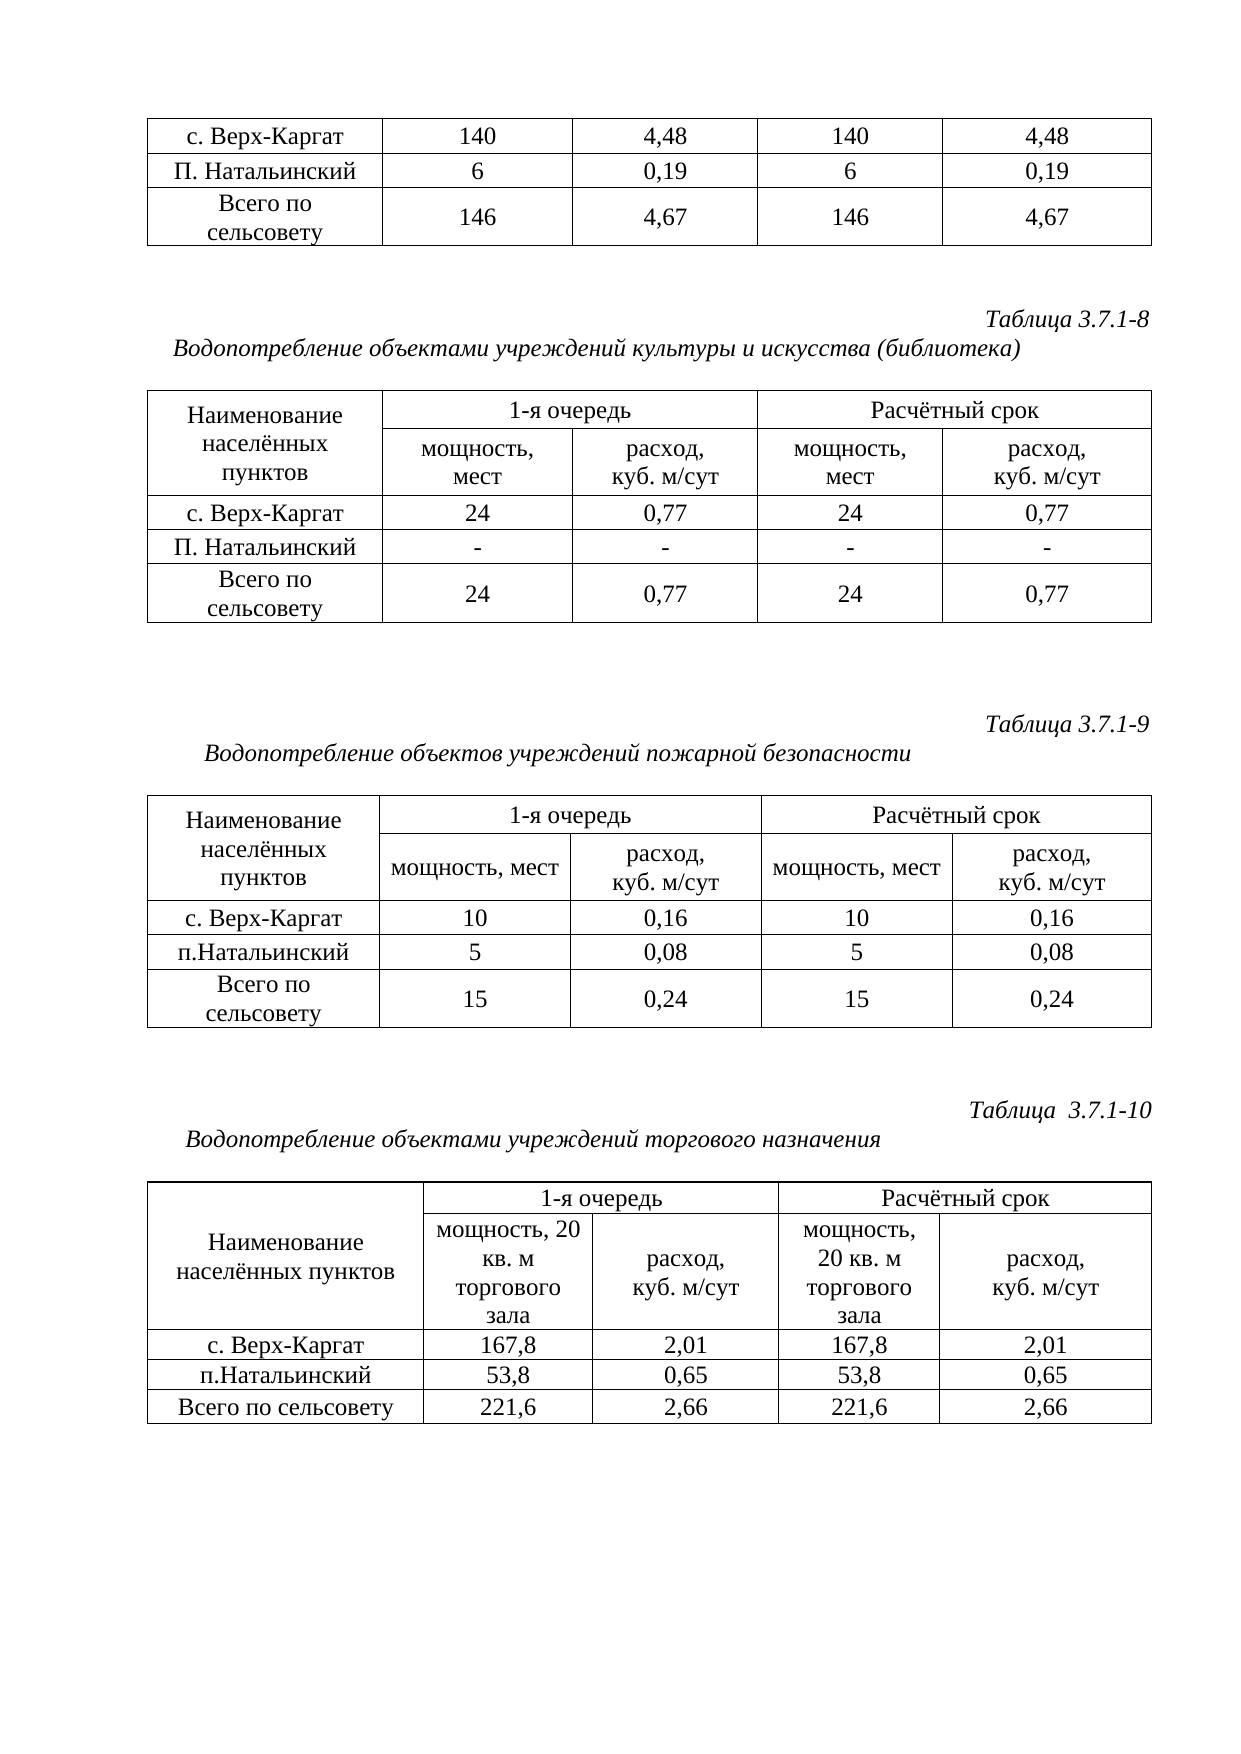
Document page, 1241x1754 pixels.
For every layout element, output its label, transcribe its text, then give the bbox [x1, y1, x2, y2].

table_cell 0,16 [571, 901, 761, 934]
table_cell 53,8 [424, 1360, 592, 1389]
table_cell 2,01 [593, 1330, 778, 1359]
table_cell П. Натальинский [148, 530, 382, 563]
table_cell Всего по сельсовету [148, 970, 379, 1027]
table_cell - [383, 530, 572, 563]
table_cell 0,16 [953, 901, 1151, 934]
table_cell с. Верх-Каргат [148, 119, 382, 152]
table_cell мощность, мест [383, 429, 572, 494]
table_cell 140 [383, 119, 572, 152]
table_cell 2,01 [940, 1330, 1151, 1359]
table_cell 0,77 [573, 564, 757, 622]
table_cell 4,67 [573, 188, 757, 245]
table_cell 24 [758, 496, 942, 529]
table_cell мощность, 20 кв. м торгового зала [424, 1214, 592, 1329]
table_cell мощность, 20 кв. м торгового зала [779, 1214, 939, 1329]
text Таблица 3.7.1-9 [148, 709, 1152, 738]
table_cell с. Верх-Каргат [148, 1330, 423, 1359]
table_cell 0,24 [953, 970, 1151, 1027]
table_cell 5 [380, 935, 570, 968]
table_cell П. Натальинский [148, 154, 382, 187]
table_header Наименование населённых пунктов [148, 1183, 423, 1329]
table_cell расход, куб. м/сут [953, 834, 1151, 900]
table_cell 146 [383, 188, 572, 245]
table_header Расчётный срок [779, 1183, 1151, 1213]
table_cell расход, куб. м/сут [573, 429, 757, 494]
table_cell - [573, 530, 757, 563]
table_cell Всего по сельсовету [148, 188, 382, 245]
table_cell 5 [762, 935, 952, 968]
table_cell расход, куб. м/сут [940, 1214, 1151, 1329]
table_cell - [943, 530, 1151, 563]
table_cell 221,6 [779, 1390, 939, 1423]
text Водопотребление объектами учреждений торгового назначения [148, 1124, 1152, 1153]
table_cell 167,8 [779, 1330, 939, 1359]
table_cell расход, куб. м/сут [571, 834, 761, 900]
table_cell 0,08 [571, 935, 761, 968]
table_cell 2,66 [593, 1390, 778, 1423]
table_cell 4,48 [573, 119, 757, 152]
text Таблица 3.7.1-8 [148, 304, 1152, 333]
table_cell 24 [758, 564, 942, 622]
table_cell 24 [383, 496, 572, 529]
table_cell 15 [762, 970, 952, 1027]
text Водопотребление объектов учреждений пожарной безопасности [148, 738, 1152, 767]
table_header Наименование населённых пунктов [148, 391, 382, 494]
table_cell 4,48 [943, 119, 1151, 152]
table_header 1-я очередь [424, 1183, 778, 1213]
table_cell Всего по сельсовету [148, 1390, 423, 1423]
table_header Расчётный срок [762, 796, 1151, 833]
table_cell 0,19 [573, 154, 757, 187]
table_cell 15 [380, 970, 570, 1027]
table_cell мощность, мест [380, 834, 570, 900]
table_header Наименование населённых пунктов [148, 796, 379, 900]
table_cell 0,77 [573, 496, 757, 529]
table_cell 6 [758, 154, 942, 187]
table_cell 0,65 [593, 1360, 778, 1389]
table_cell 146 [758, 188, 942, 245]
table_cell 4,67 [943, 188, 1151, 245]
table_cell п.Натальинский [148, 1360, 423, 1389]
text Таблица 3.7.1-10 [148, 1095, 1152, 1124]
table_cell п.Натальинский [148, 935, 379, 968]
table_cell мощность, мест [762, 834, 952, 900]
table_cell Всего по сельсовету [148, 564, 382, 622]
table_cell 10 [762, 901, 952, 934]
table_cell - [758, 530, 942, 563]
table_cell 53,8 [779, 1360, 939, 1389]
table_cell расход, куб. м/сут [943, 429, 1151, 494]
text Водопотребление объектами учреждений культуры и искусства (библиотека) [148, 333, 1152, 361]
table_header Расчётный срок [758, 391, 1151, 427]
table_header 1-я очередь [383, 391, 757, 427]
table_cell 2,66 [940, 1390, 1151, 1423]
table_cell 6 [383, 154, 572, 187]
table_cell 221,6 [424, 1390, 592, 1423]
table_cell 0,77 [943, 496, 1151, 529]
table_cell с. Верх-Каргат [148, 901, 379, 934]
table_cell 167,8 [424, 1330, 592, 1359]
table_cell 140 [758, 119, 942, 152]
table_cell 0,08 [953, 935, 1151, 968]
table_cell 0,65 [940, 1360, 1151, 1389]
table_cell 0,77 [943, 564, 1151, 622]
table_cell мощность, мест [758, 429, 942, 494]
table_cell 24 [383, 564, 572, 622]
table_cell 0,24 [571, 970, 761, 1027]
table_header 1-я очередь [380, 796, 761, 833]
table_cell 0,19 [943, 154, 1151, 187]
table_cell расход, куб. м/сут [593, 1214, 778, 1329]
table_cell с. Верх-Каргат [148, 496, 382, 529]
table_cell 10 [380, 901, 570, 934]
